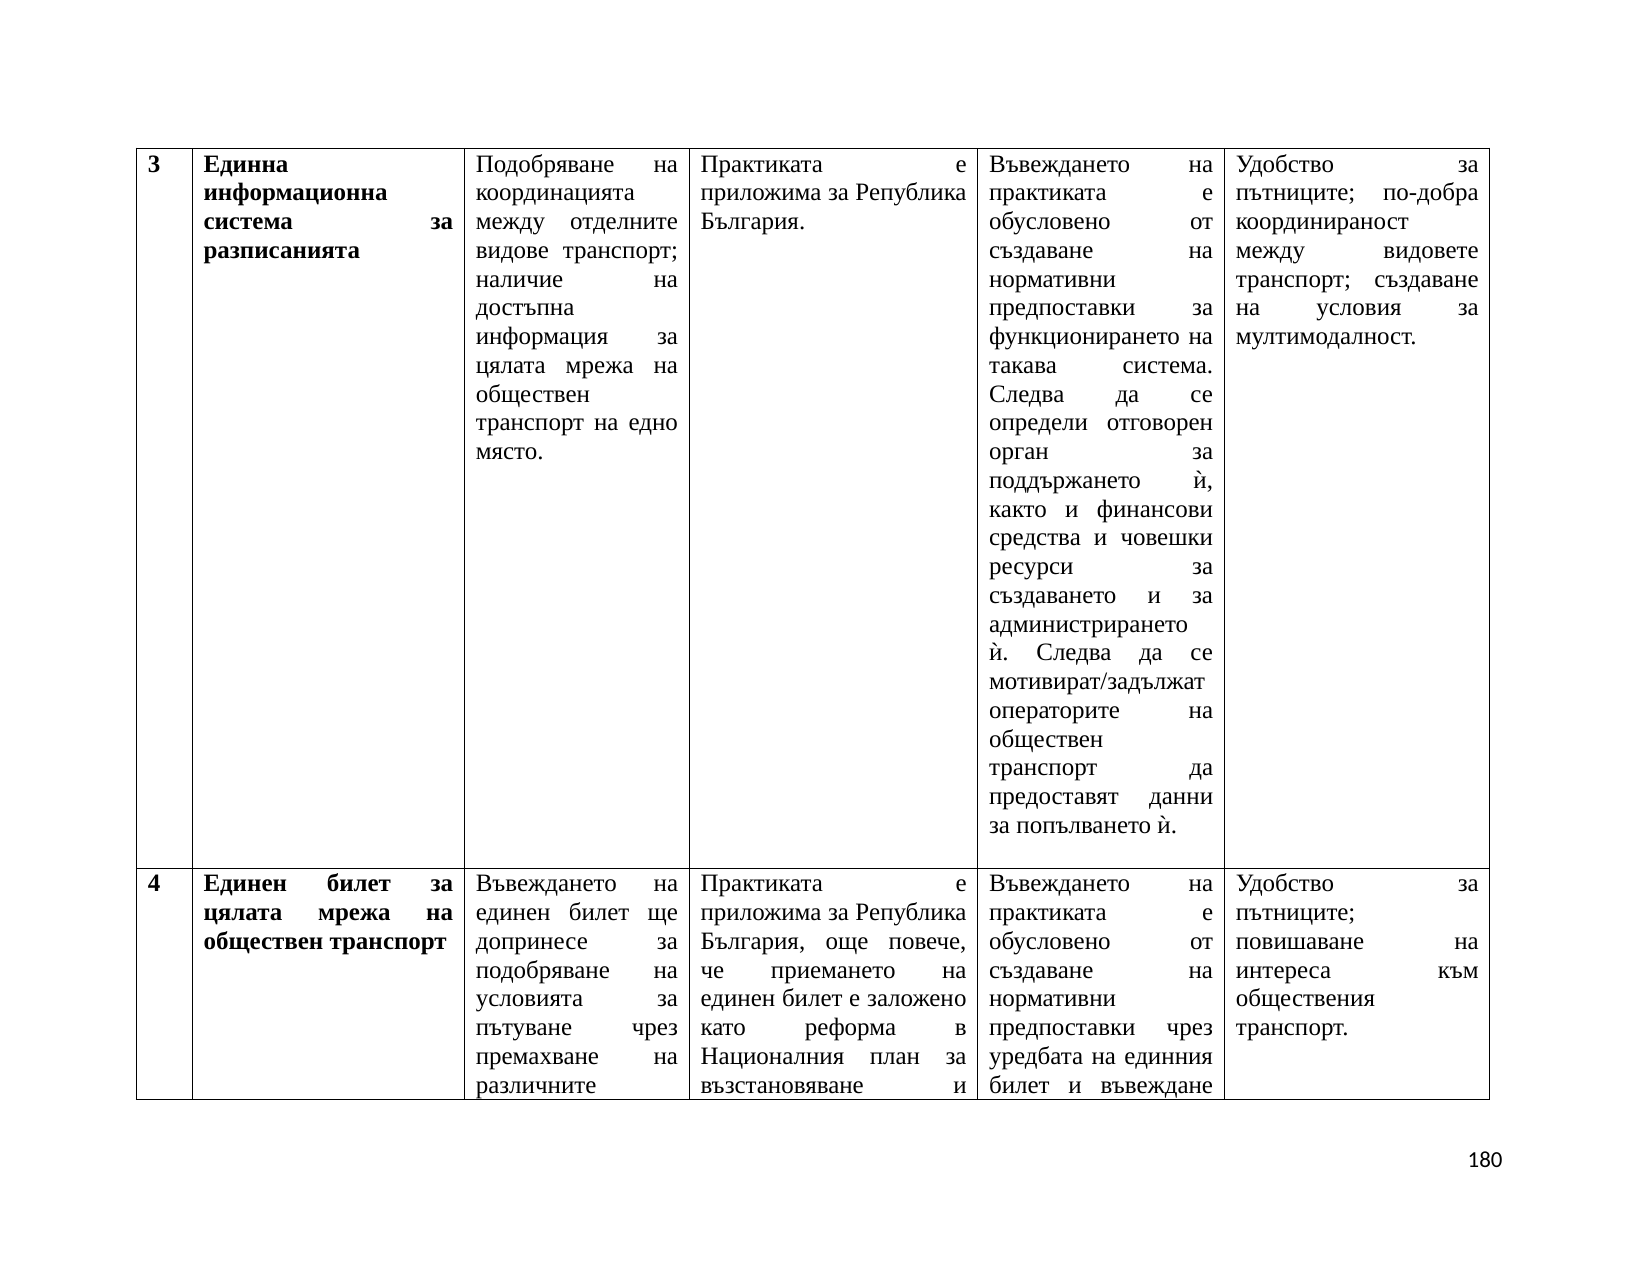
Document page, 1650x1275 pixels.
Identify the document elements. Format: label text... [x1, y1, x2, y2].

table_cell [465, 869, 689, 1098]
table_cell 3 [137, 149, 192, 867]
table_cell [193, 869, 464, 1098]
table_cell Единна информационна система за разписанията [193, 149, 464, 867]
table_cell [978, 869, 1224, 1098]
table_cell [690, 869, 977, 1098]
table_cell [1225, 869, 1489, 1098]
table_cell Подобряване на координацията между отделните видове транспорт; наличие на достъпна информация за цялата мрежа на обществен транспорт на едно място. [465, 149, 689, 867]
table_cell 4 [137, 869, 192, 1098]
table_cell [690, 149, 977, 867]
table_cell Въвеждането на практиката е обусловено от създаване на нормативни предпоставки за функционирането на такава система. Следва да се определи отговорен орган за поддържането ѝ, както и финансови средства и човешки ресурси за създаването и за администрирането ѝ. Следва да се мотивират/задължат операторите на обществен транспорт да предоставят данни за попълването ѝ. [978, 149, 1224, 867]
table_cell Удобство за пътниците; по-добра координираност между видовете транспорт; създаване на условия за мултимодалност. [1225, 149, 1489, 867]
